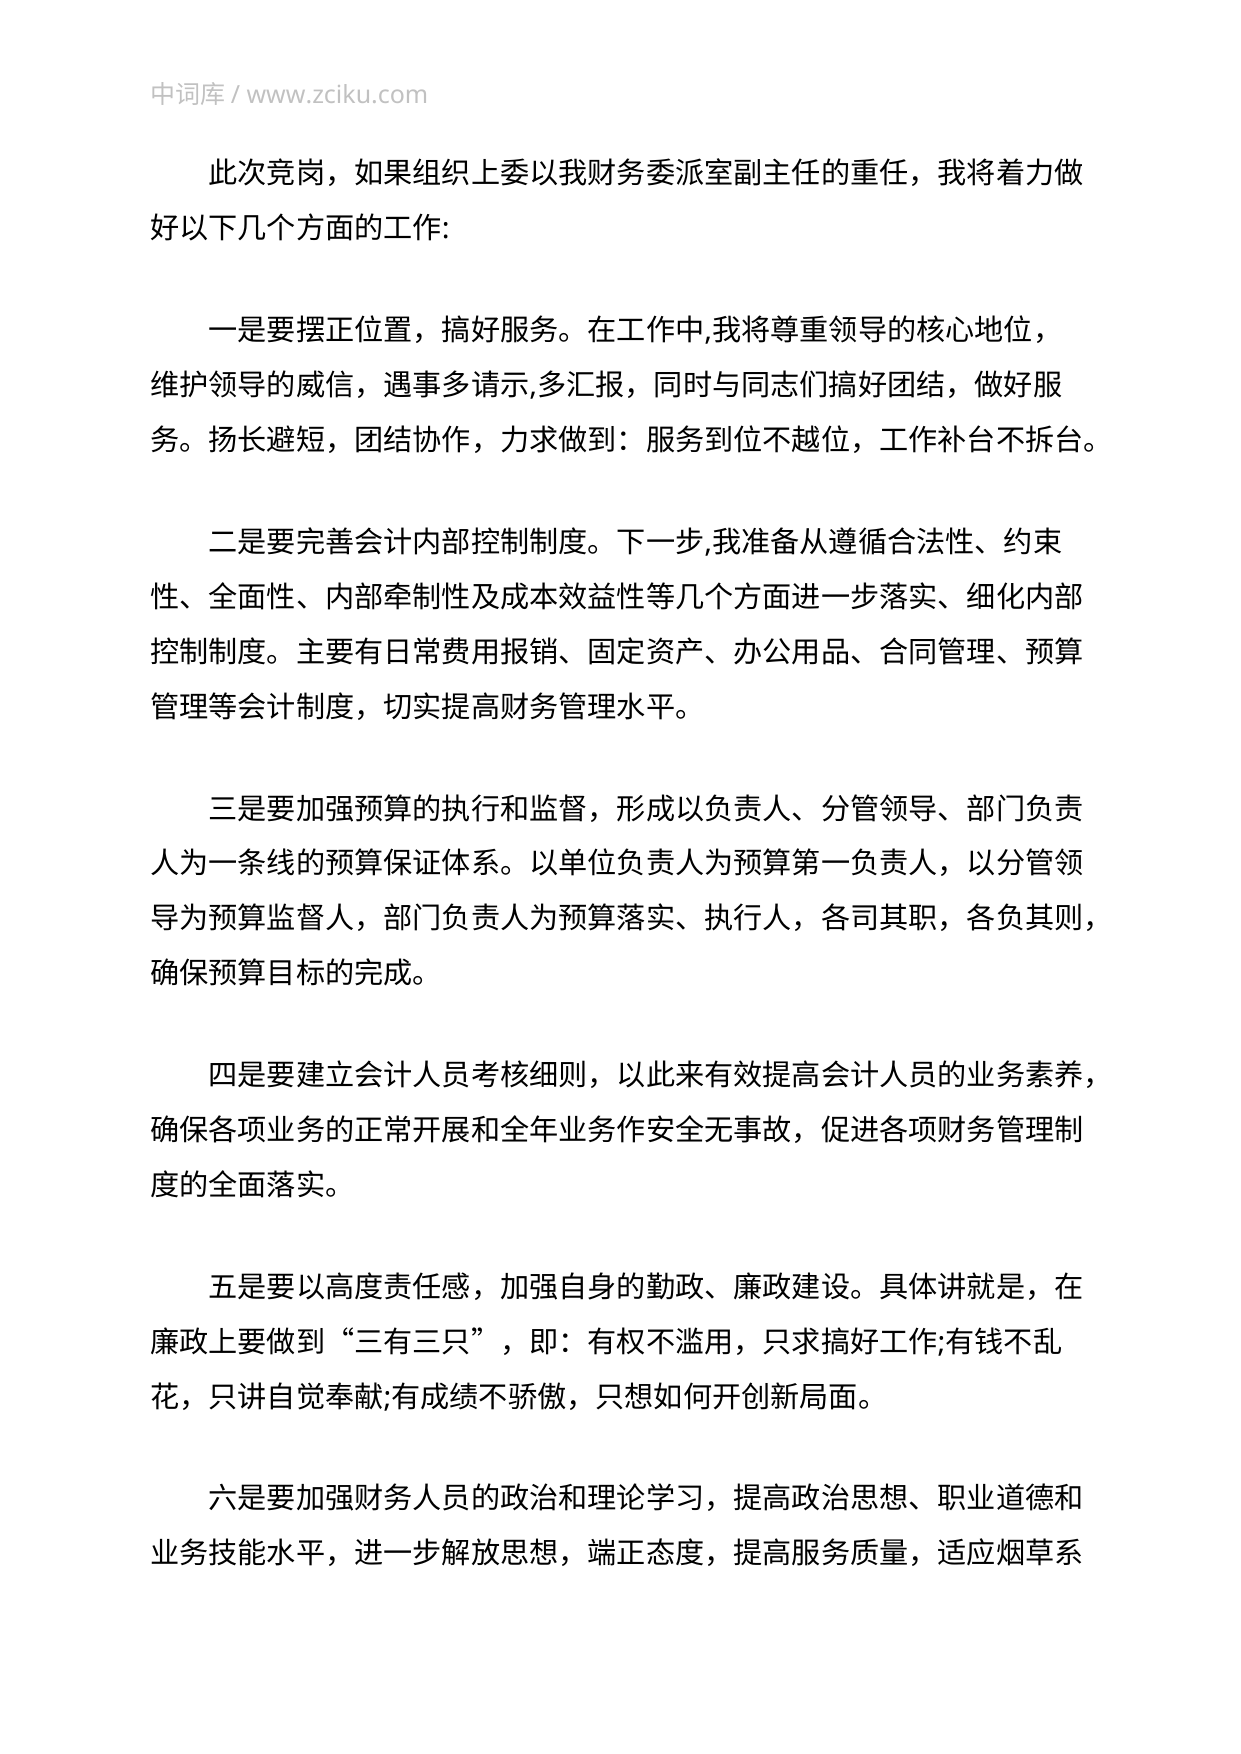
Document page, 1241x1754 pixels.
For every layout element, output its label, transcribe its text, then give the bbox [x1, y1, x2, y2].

text 五是要以高度责任感，加强自身的勤政、廉政建设。具体讲就是，在廉政上要做到“三有三只”，即：有权不滥用，只求搞好工作;有钱不乱花，只讲自觉奉献;有成绩不骄傲，只想如何开创新局面。 [150, 1263, 1090, 1416]
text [150, 1475, 1090, 1572]
text 二是要完善会计内部控制制度。下一步,我准备从遵循合法性、约束性、全面性、内部牵制性及成本效益性等几个方面进一步落实、细化内部控制制度。主要有日常费用报销、固定资产、办公用品、合同管理、预算管理等会计制度，切实提高财务管理水平。 [150, 519, 1090, 726]
text 一是要摆正位置，搞好服务。在工作中,我将尊重领导的核心地位，维护领导的威信，遇事多请示,多汇报，同时与同志们搞好团结，做好服务。扬长避短，团结协作，力求做到：服务到位不越位，工作补台不拆台。 [150, 307, 1090, 459]
text 此次竞岗，如果组织上委以我财务委派室副主任的重任，我将着力做好以下几个方面的工作: [150, 150, 1090, 247]
text 三是要加强预算的执行和监督，形成以负责人、分管领导、部门负责人为一条线的预算保证体系。以单位负责人为预算第一负责人，以分管领导为预算监督人，部门负责人为预算落实、执行人，各司其职，各负其则，确保预算目标的完成。 [150, 785, 1090, 992]
text 四是要建立会计人员考核细则，以此来有效提高会计人员的业务素养，确保各项业务的正常开展和全年业务作安全无事故，促进各项财务管理制度的全面落实。 [150, 1052, 1090, 1204]
